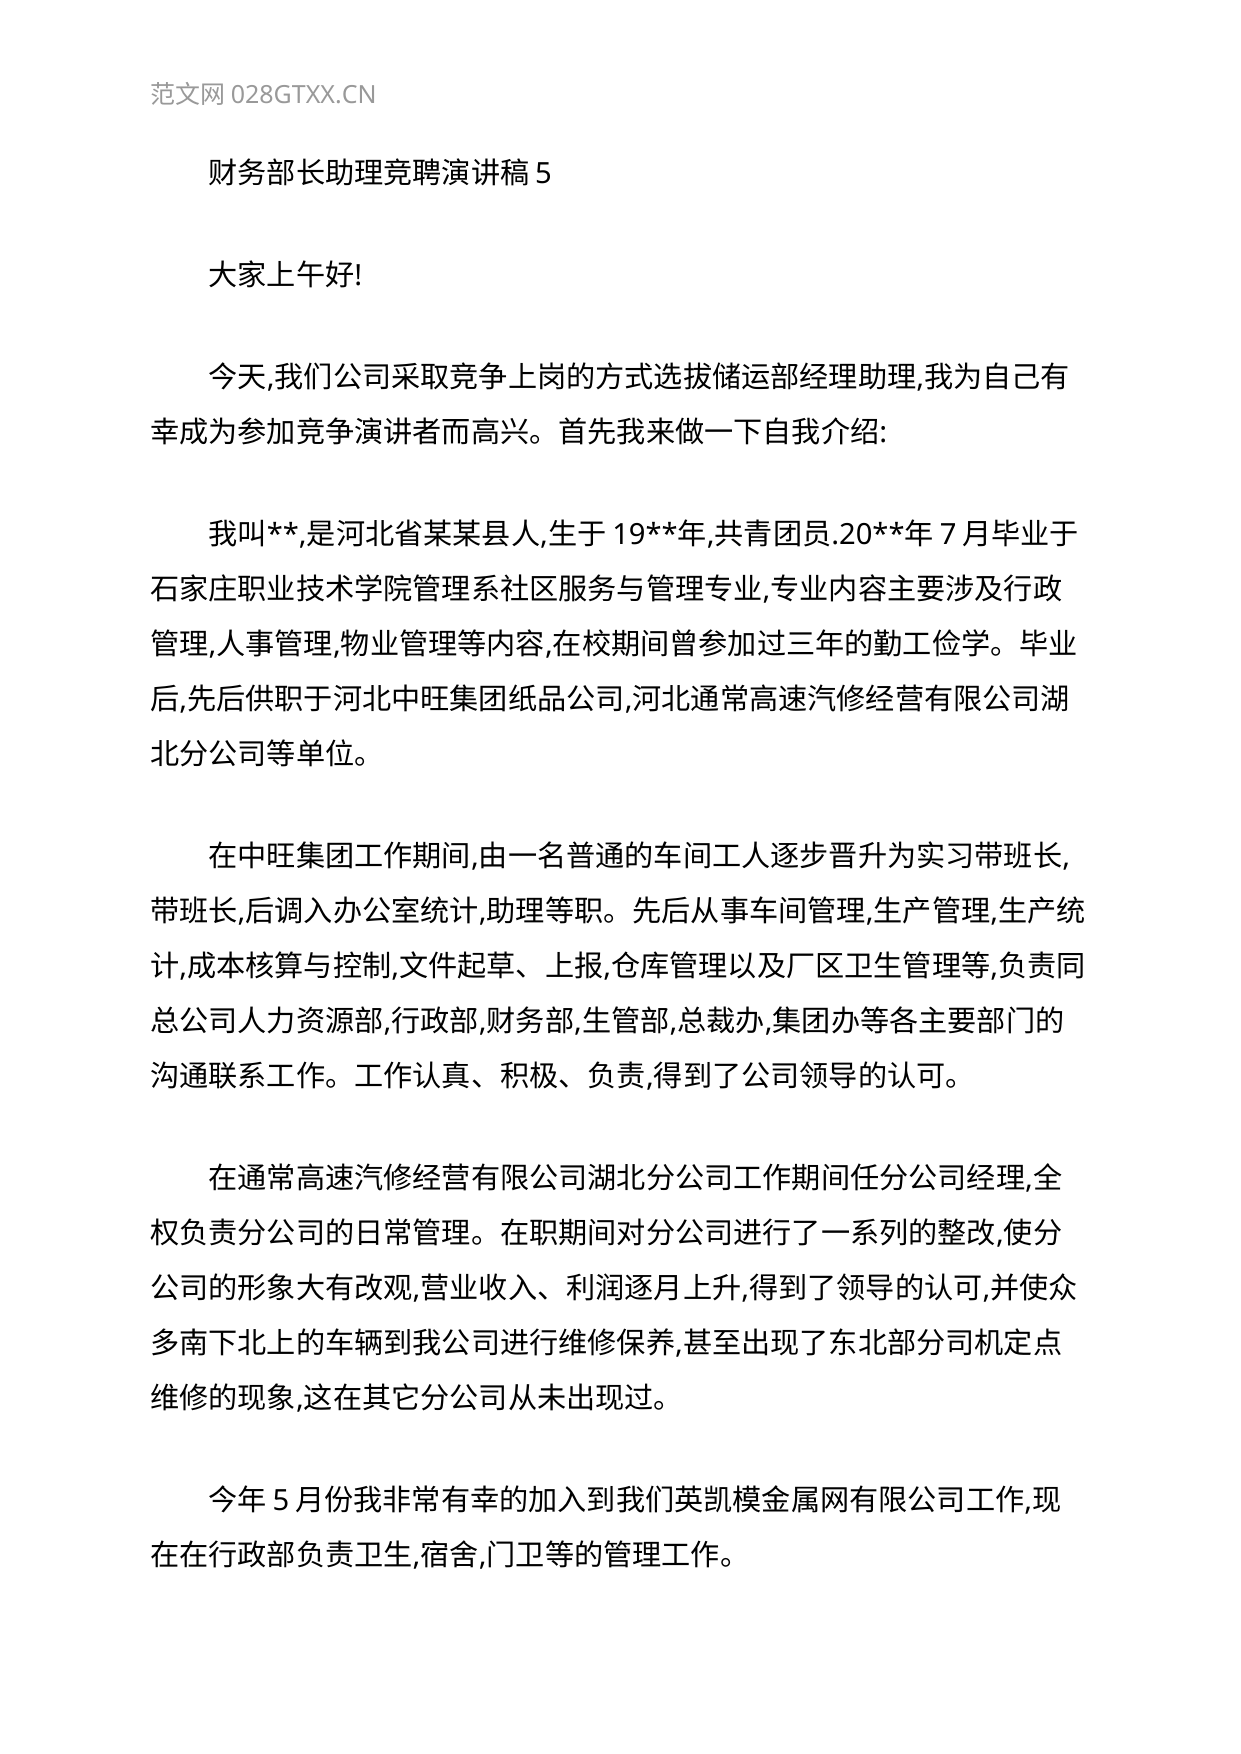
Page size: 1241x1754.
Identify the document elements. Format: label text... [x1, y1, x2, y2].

text 我叫**,是河北省某某县人,生于19**年,共青团员.20**年7月毕业于石家庄职业技术学院管理系社区服务与管理专业,专业内容主要涉及行政管理,人事管理,物业管理等内容,在校期间曾参加过三年的勤工俭学。毕业后,先后供职于河北中旺集团纸品公司,河北通常高速汽修经营有限公司湖北分公司等单位。 [150, 511, 1090, 773]
text 今年5月份我非常有幸的加入到我们英凯模金属网有限公司工作,现在在行政部负责卫生,宿舍,门卫等的管理工作。 [150, 1477, 1090, 1574]
text 在中旺集团工作期间,由一名普通的车间工人逐步晋升为实习带班长,带班长,后调入办公室统计,助理等职。先后从事车间管理,生产管理,生产统计,成本核算与控制,文件起草、上报,仓库管理以及厂区卫生管理等,负责同总公司人力资源部,行政部,财务部,生管部,总裁办,集团办等各主要部门的沟通联系工作。工作认真、积极、负责,得到了公司领导的认可。 [150, 833, 1090, 1095]
text 在通常高速汽修经营有限公司湖北分公司工作期间任分公司经理,全权负责分公司的日常管理。在职期间对分公司进行了一系列的整改,使分公司的形象大有改观,营业收入、利润逐月上升,得到了领导的认可,并使众多南下北上的车辆到我公司进行维修保养,甚至出现了东北部分司机定点维修的现象,这在其它分公司从未出现过。 [150, 1155, 1090, 1417]
text 大家上午好! [150, 252, 1090, 294]
text 财务部长助理竞聘演讲稿5 [150, 150, 1090, 192]
text 今天,我们公司采取竞争上岗的方式选拔储运部经理助理,我为自己有幸成为参加竞争演讲者而高兴。首先我来做一下自我介绍: [150, 354, 1090, 451]
